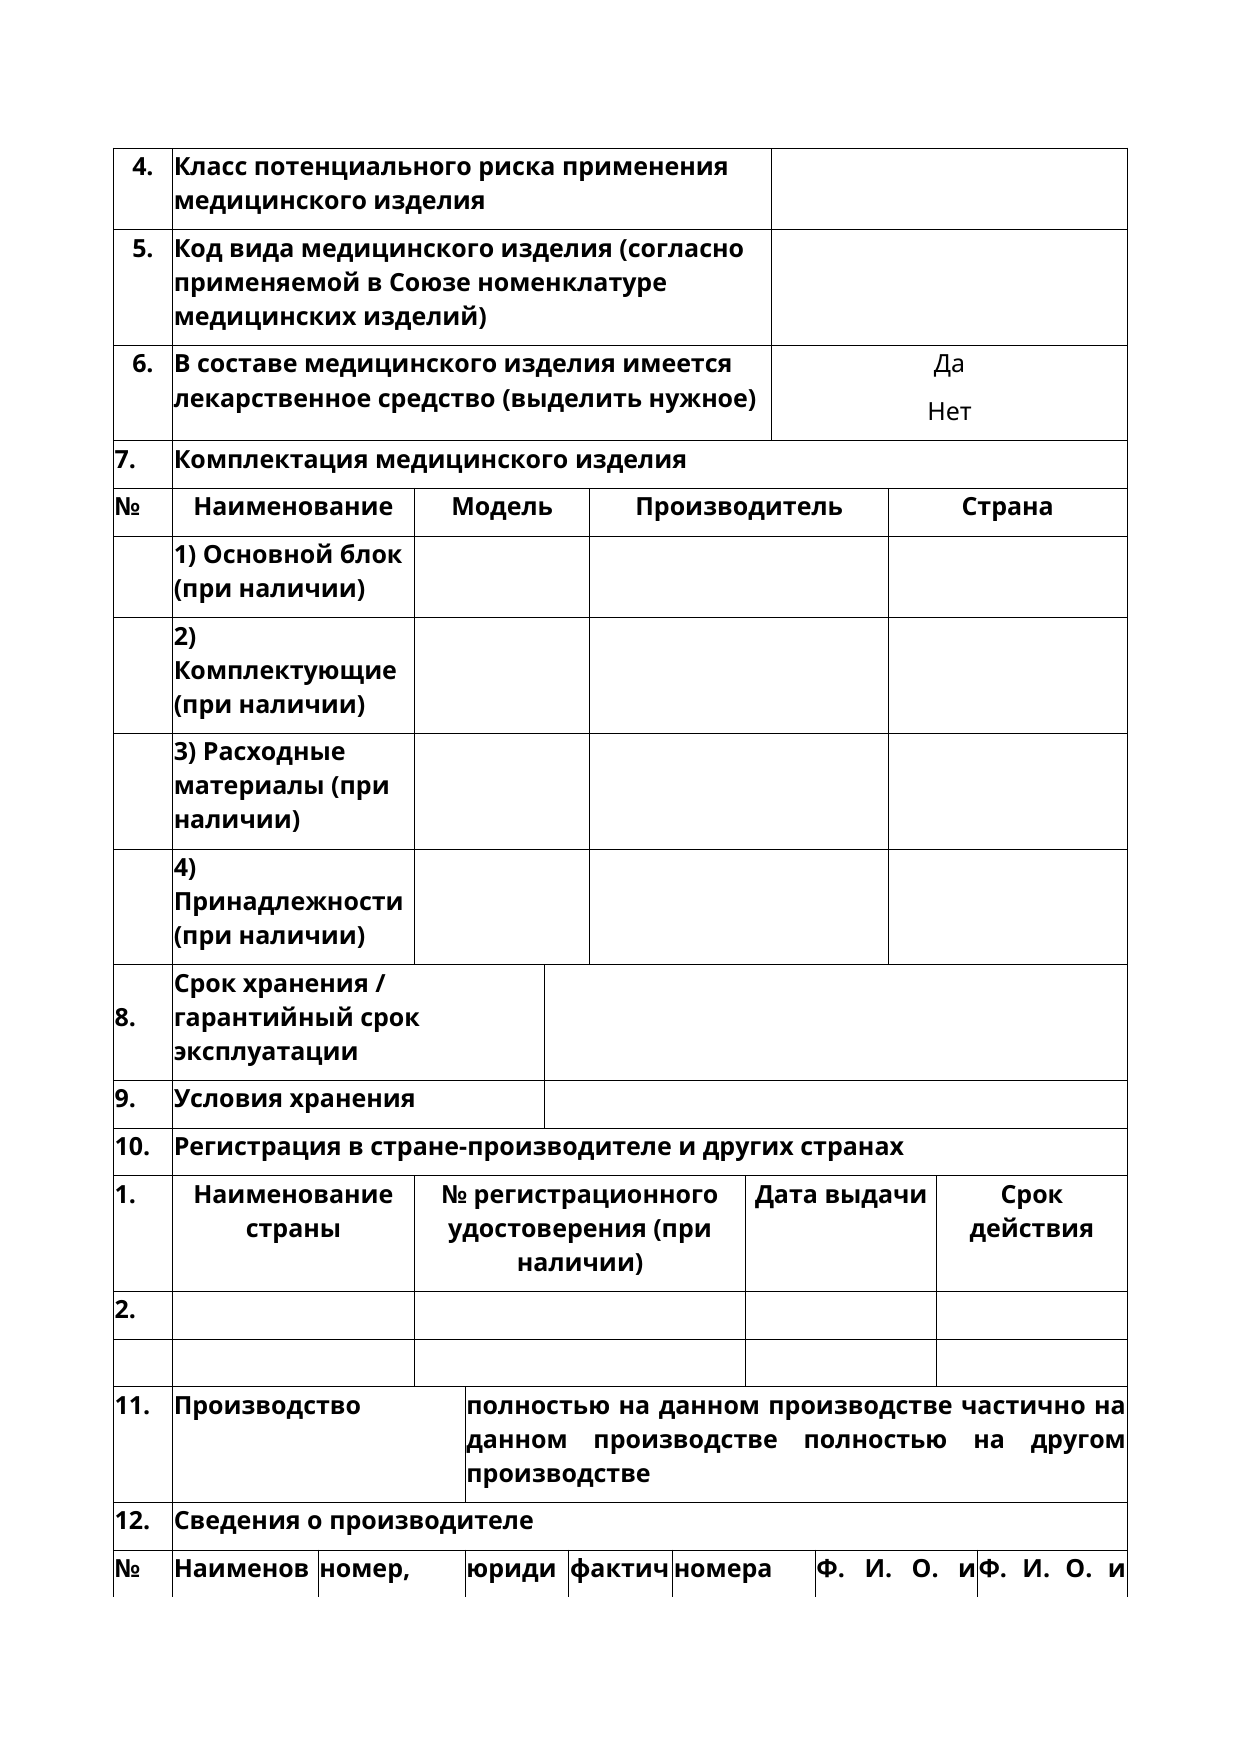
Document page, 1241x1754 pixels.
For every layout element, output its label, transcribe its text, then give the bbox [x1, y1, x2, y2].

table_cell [173, 1551, 318, 1597]
table_cell Производство [173, 1387, 465, 1502]
table_cell Дата выдачи [746, 1176, 936, 1291]
table_cell [415, 1340, 745, 1386]
table_cell Класс потенциального риска применения медицинского изделия [173, 149, 771, 229]
table_cell 10. [114, 1129, 172, 1175]
table_cell [114, 734, 172, 849]
table_cell [114, 1340, 172, 1386]
table_cell юридический адрес [466, 1551, 568, 1597]
table_cell [114, 618, 172, 733]
table_cell 4) Принадлежности (при наличии) [173, 850, 414, 964]
table_cell Страна [889, 489, 1127, 536]
table_cell [937, 1340, 1127, 1386]
table_cell Модель [415, 489, 589, 536]
table_cell 7. [114, 441, 172, 488]
table_cell [590, 734, 888, 849]
table_cell Срок действия [937, 1176, 1127, 1291]
table_cell Код вида медицинского изделия (согласно применяемой в Союзе номенклатуре медицинских изделий) [173, 230, 771, 345]
table_cell [173, 1292, 414, 1339]
table_cell 11. [114, 1387, 172, 1502]
table_cell Наименование [173, 489, 414, 536]
table_cell [415, 618, 589, 733]
table_cell 2) Комплектующие (при наличии) [173, 618, 414, 733]
table_cell [772, 230, 1127, 345]
table_cell [889, 537, 1127, 617]
table_cell 1) Основной блок (при наличии) [173, 537, 414, 617]
table_cell [746, 1340, 936, 1386]
table_cell [590, 537, 888, 617]
table_cell 5. [114, 230, 172, 345]
table_cell [889, 734, 1127, 849]
table_cell 12. [114, 1503, 172, 1549]
table_cell Да [772, 346, 1127, 393]
table_cell 8. [114, 965, 172, 1080]
table_cell [415, 850, 589, 964]
table_cell [590, 850, 888, 964]
table_cell 2. [114, 1292, 172, 1339]
table_cell [114, 850, 172, 964]
table_cell Нет [772, 393, 1127, 440]
table_cell [415, 537, 589, 617]
table_cell [590, 618, 888, 733]
table_cell [889, 618, 1127, 733]
table_cell 1. [114, 1176, 172, 1291]
table_cell № регистрационного удостоверения (при наличии) [415, 1176, 745, 1291]
table_cell № [114, 489, 172, 536]
table_cell В составе медицинского изделия имеется лекарственное средство (выделить нужное) [173, 346, 771, 440]
table_cell [114, 537, 172, 617]
table_cell 9. [114, 1081, 172, 1128]
table_cell Регистрация в стране-производителе и других странах [173, 1129, 1127, 1175]
table_cell полностью на данном производстве частично на данном производстве полностью на другом производстве [466, 1387, 1127, 1502]
table_cell [746, 1292, 936, 1339]
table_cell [816, 1551, 977, 1597]
table_cell Комплектация медицинского изделия [173, 441, 1127, 488]
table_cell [673, 1551, 815, 1597]
table_cell Сведения о производителе [173, 1503, 1127, 1549]
table_cell Производитель [590, 489, 888, 536]
table_cell Наименование страны [173, 1176, 414, 1291]
table_cell фактический адрес [569, 1551, 672, 1597]
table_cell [978, 1551, 1127, 1597]
table_cell [937, 1292, 1127, 1339]
table_cell № [114, 1551, 172, 1597]
table_cell [545, 965, 1127, 1080]
table_cell [173, 1340, 414, 1386]
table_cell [319, 1551, 465, 1597]
table_cell [772, 149, 1127, 229]
table_cell 4. [114, 149, 172, 229]
table_cell Условия хранения [173, 1081, 544, 1128]
table_cell [415, 734, 589, 849]
table_cell [889, 850, 1127, 964]
table_cell Срок хранения / гарантийный срок эксплуатации [173, 965, 544, 1080]
table_cell 3) Расходные материалы (при наличии) [173, 734, 414, 849]
table_cell 6. [114, 346, 172, 440]
table_cell [415, 1292, 745, 1339]
table_cell [545, 1081, 1127, 1128]
